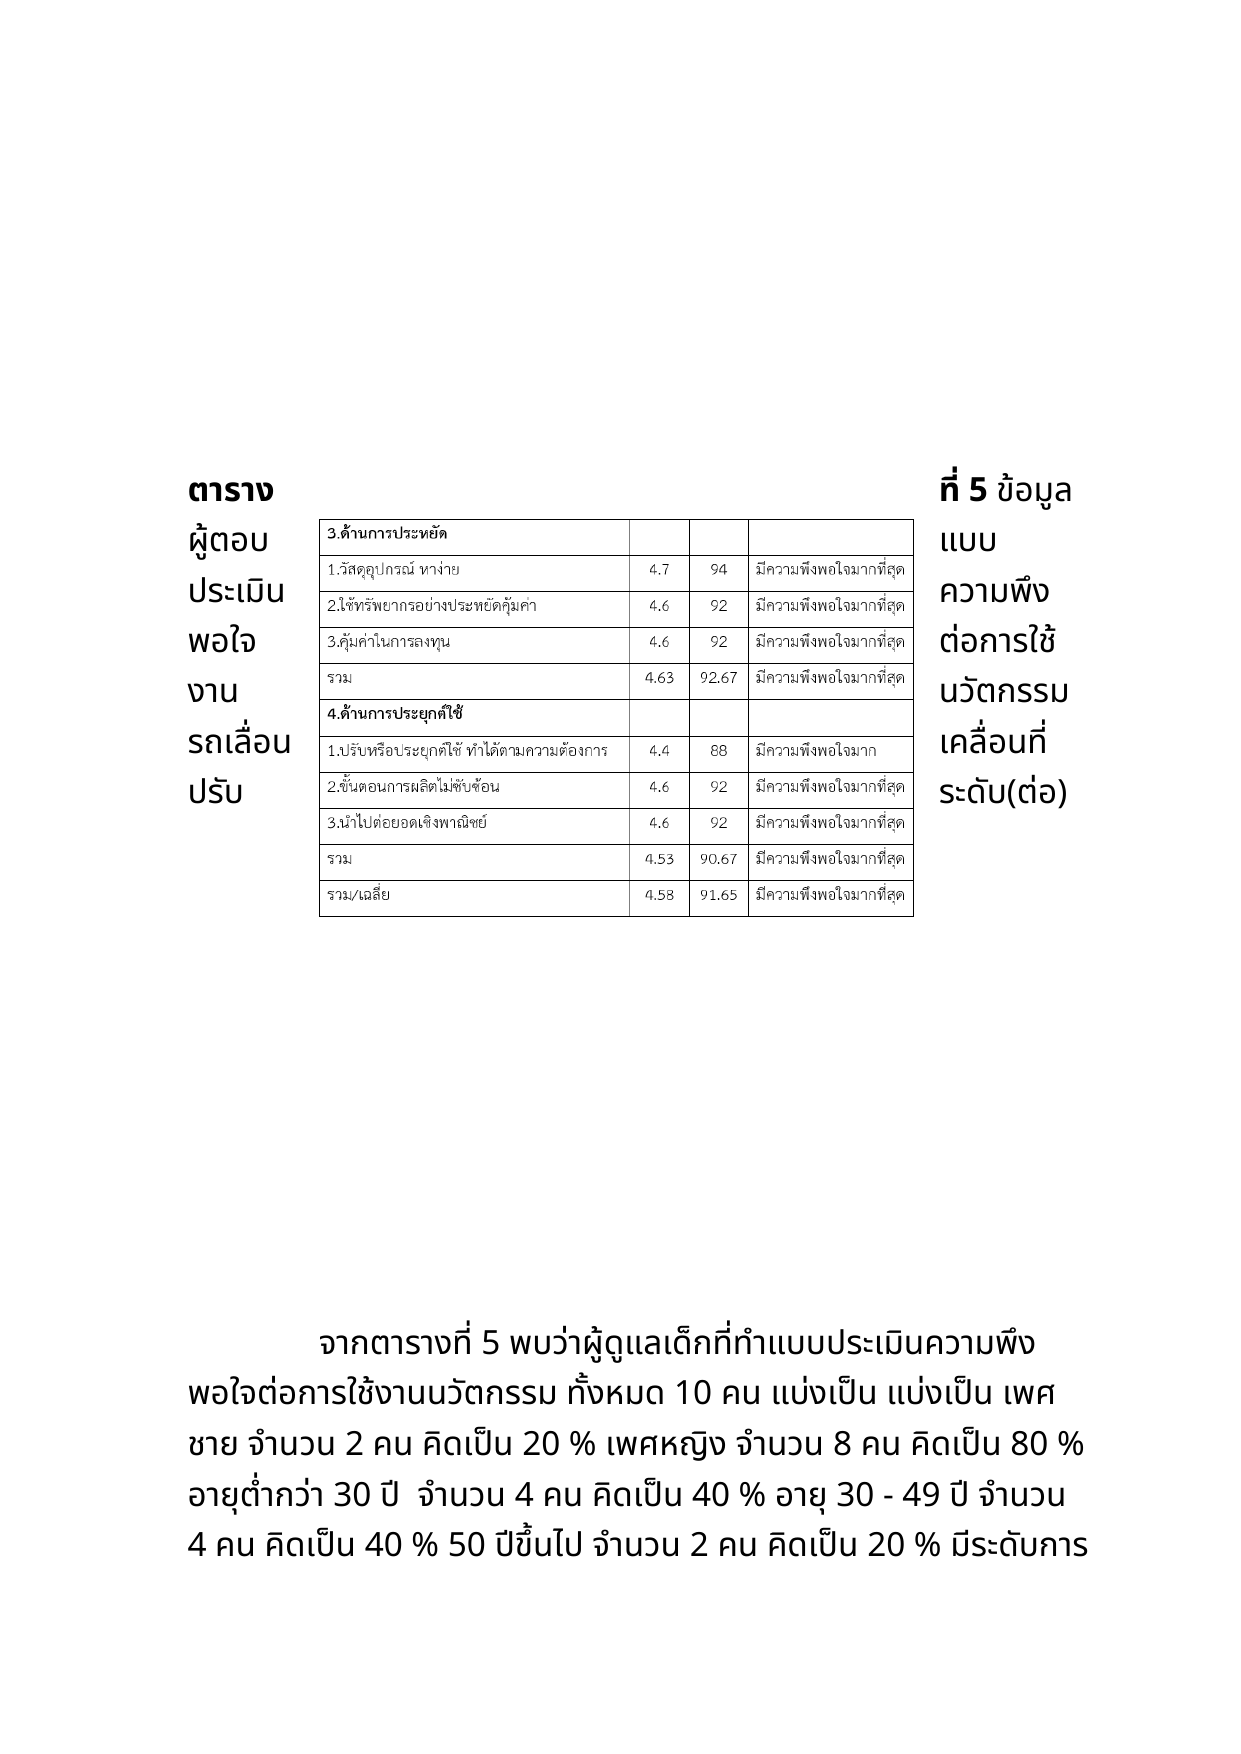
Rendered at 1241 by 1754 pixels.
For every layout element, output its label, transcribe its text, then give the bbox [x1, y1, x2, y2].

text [187, 1318, 1092, 1572]
text ตารางที่ 5 ข้อมูลผู้ตอบแบบประเมินความพึงพอใจต่อการใช้งานนวัตกรรมรถเลื่อนเคลื่อนที่ปรับระดับ(ต่อ) [187, 466, 1092, 819]
picture [314, 515, 920, 921]
